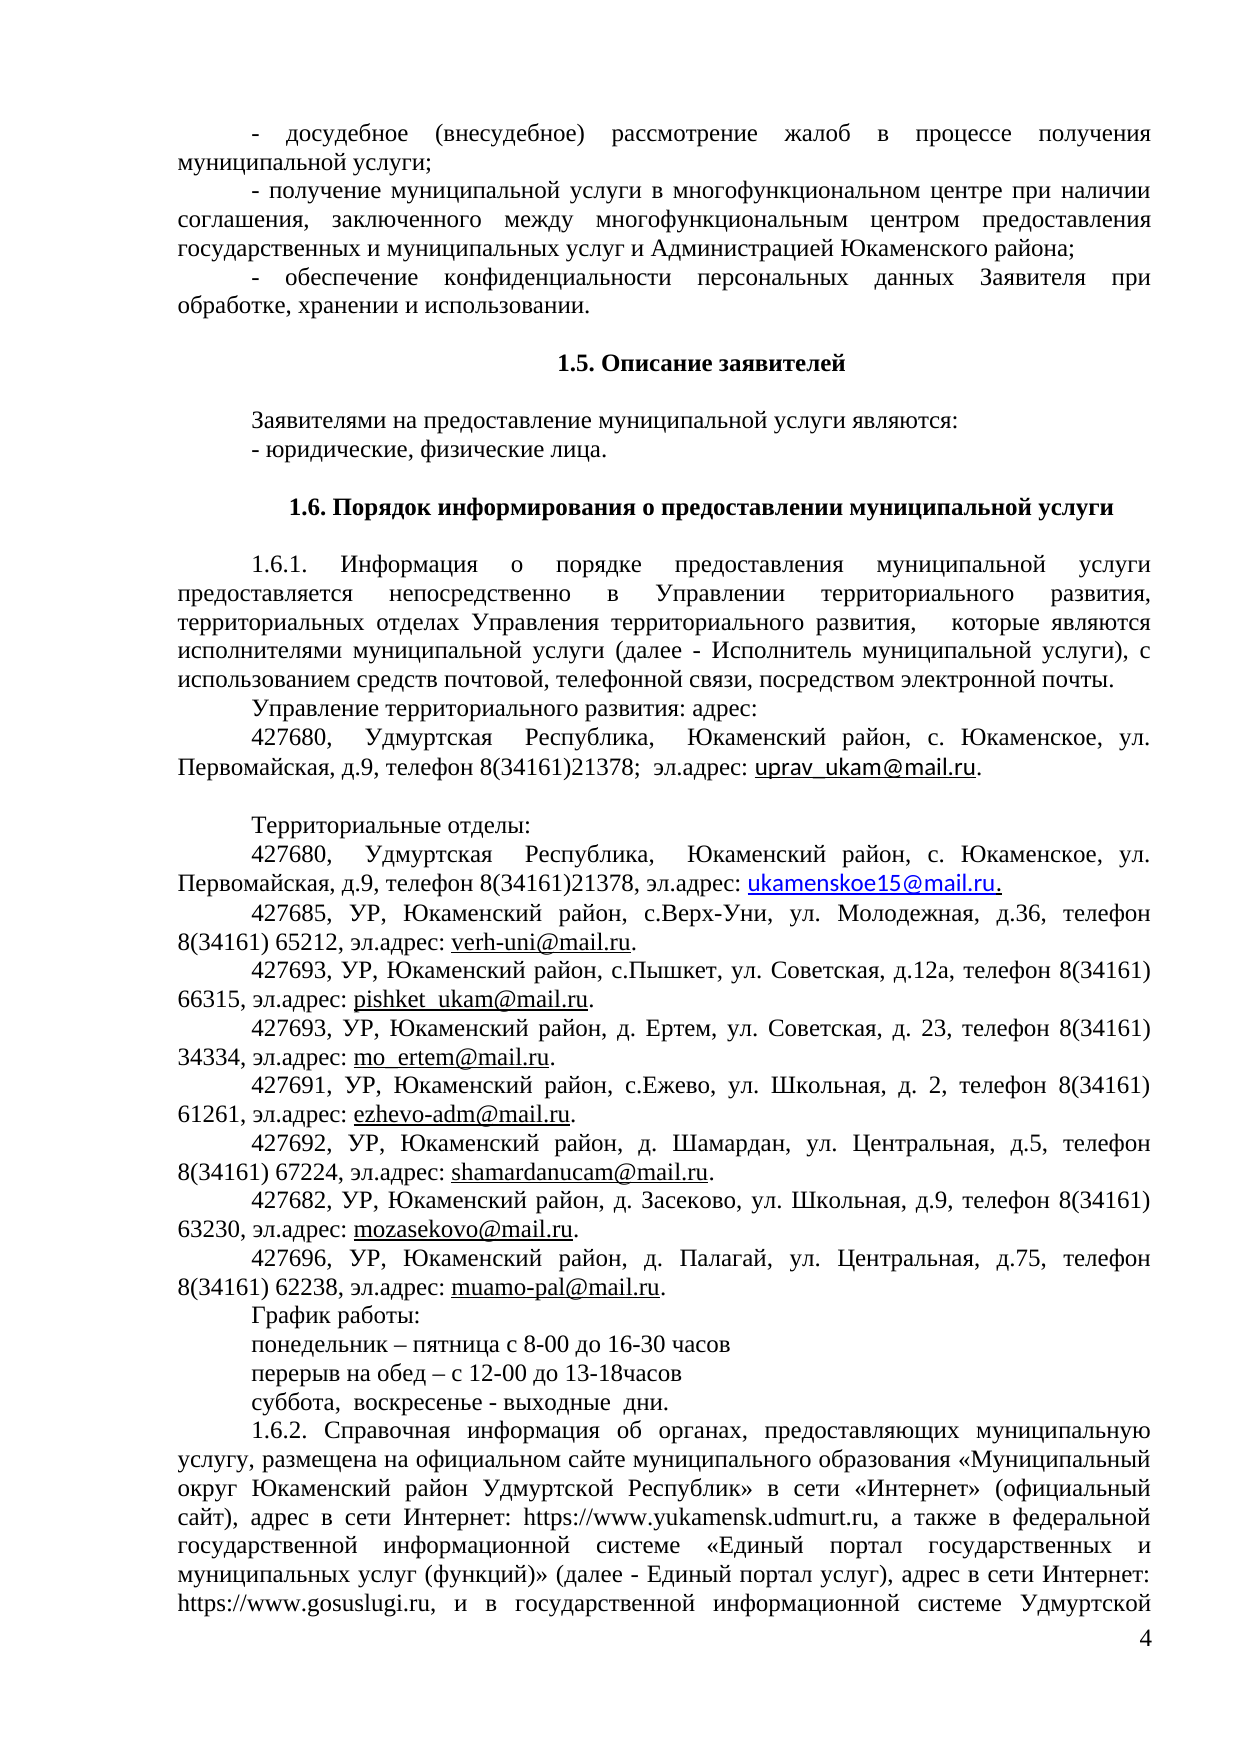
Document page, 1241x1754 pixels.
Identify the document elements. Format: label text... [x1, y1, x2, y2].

text перерыв на обед – с 12-00 до 13-18часов [177, 1358, 1152, 1387]
text - получение муниципальной услуги в многофункциональном центре при наличии соглашения, заключенного между многофункциональным центром предоставления государственных и муниципальных услуг и Администрацией Юкаменского района; [177, 176, 1152, 262]
text - юридические, физические лица. [177, 434, 1152, 463]
text - досудебное (внесудебное) рассмотрение жалоб в процессе получения муниципальной услуги; [177, 118, 1152, 176]
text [177, 1415, 1152, 1617]
text - обеспечение конфиденциальности персональных данных Заявителя при обработке, хранении и использовании. [177, 262, 1152, 319]
text Территориальные отделы: [177, 810, 1152, 839]
text 427691, УР, Юкаменский район, с.Ежево, ул. Школьная, д. 2, телефон 8(34161) 61261, эл.адрес: ezhevo-adm@mail.ru. [177, 1070, 1152, 1128]
text 427680, Удмуртская Республика, Юкаменский район, с. Юкаменское, ул. Первомайская, д.9, телефон 8(34161)21378; эл.адрес: uprav_ukam@mail.ru. [177, 722, 1152, 781]
text 427680, Удмуртская Республика, Юкаменский район, с. Юкаменское, ул. Первомайская, д.9, телефон 8(34161)21378, эл.адрес: ukamenskoe15@mail.ru. [177, 839, 1152, 898]
text 427685, УР, Юкаменский район, с.Верх-Уни, ул. Молодежная, д.36, телефон 8(34161) 65212, эл.адрес: verh-uni@mail.ru. [177, 898, 1152, 955]
text 1.5. Описание заявителей [177, 348, 1152, 377]
text понедельник – пятница с 8-00 до 16-30 часов [177, 1329, 1152, 1358]
text 1.6. Порядок информирования о предоставлении муниципальной услуги [177, 492, 1152, 521]
text 427693, УР, Юкаменский район, с.Пышкет, ул. Советская, д.12а, телефон 8(34161) 66315, эл.адрес: pishket_ukam@mail.ru. [177, 955, 1152, 1013]
text 427696, УР, Юкаменский район, д. Палагай, ул. Центральная, д.75, телефон 8(34161) 62238, эл.адрес: muamo-pal@mail.ru. [177, 1243, 1152, 1300]
text Управление территориального развития: адрес: [177, 693, 1152, 722]
text 427693, УР, Юкаменский район, д. Ертем, ул. Советская, д. 23, телефон 8(34161) 34334, эл.адрес: mo_ertem@mail.ru. [177, 1013, 1152, 1070]
text Заявителями на предоставление муниципальной услуги являются: [177, 406, 1152, 434]
text 1.6.1. Информация о порядке предоставления муниципальной услуги предоставляется непосредственно в Управлении территориального развития, территориальных отделах Управления территориального развития, которые являются исполнителями муниципальной услуги (далее - Исполнитель муниципальной услуги), с использованием средств почтовой, телефонной связи, посредством электронной почты. [177, 549, 1152, 693]
text 427692, УР, Юкаменский район, д. Шамардан, ул. Центральная, д.5, телефон 8(34161) 67224, эл.адрес: shamardanucam@mail.ru. [177, 1128, 1152, 1185]
text 427682, УР, Юкаменский район, д. Засеково, ул. Школьная, д.9, телефон 8(34161) 63230, эл.адрес: mozasekovo@mail.ru. [177, 1185, 1152, 1243]
text суббота, воскресенье - выходные дни. [177, 1387, 1152, 1415]
text График работы: [177, 1300, 1152, 1329]
